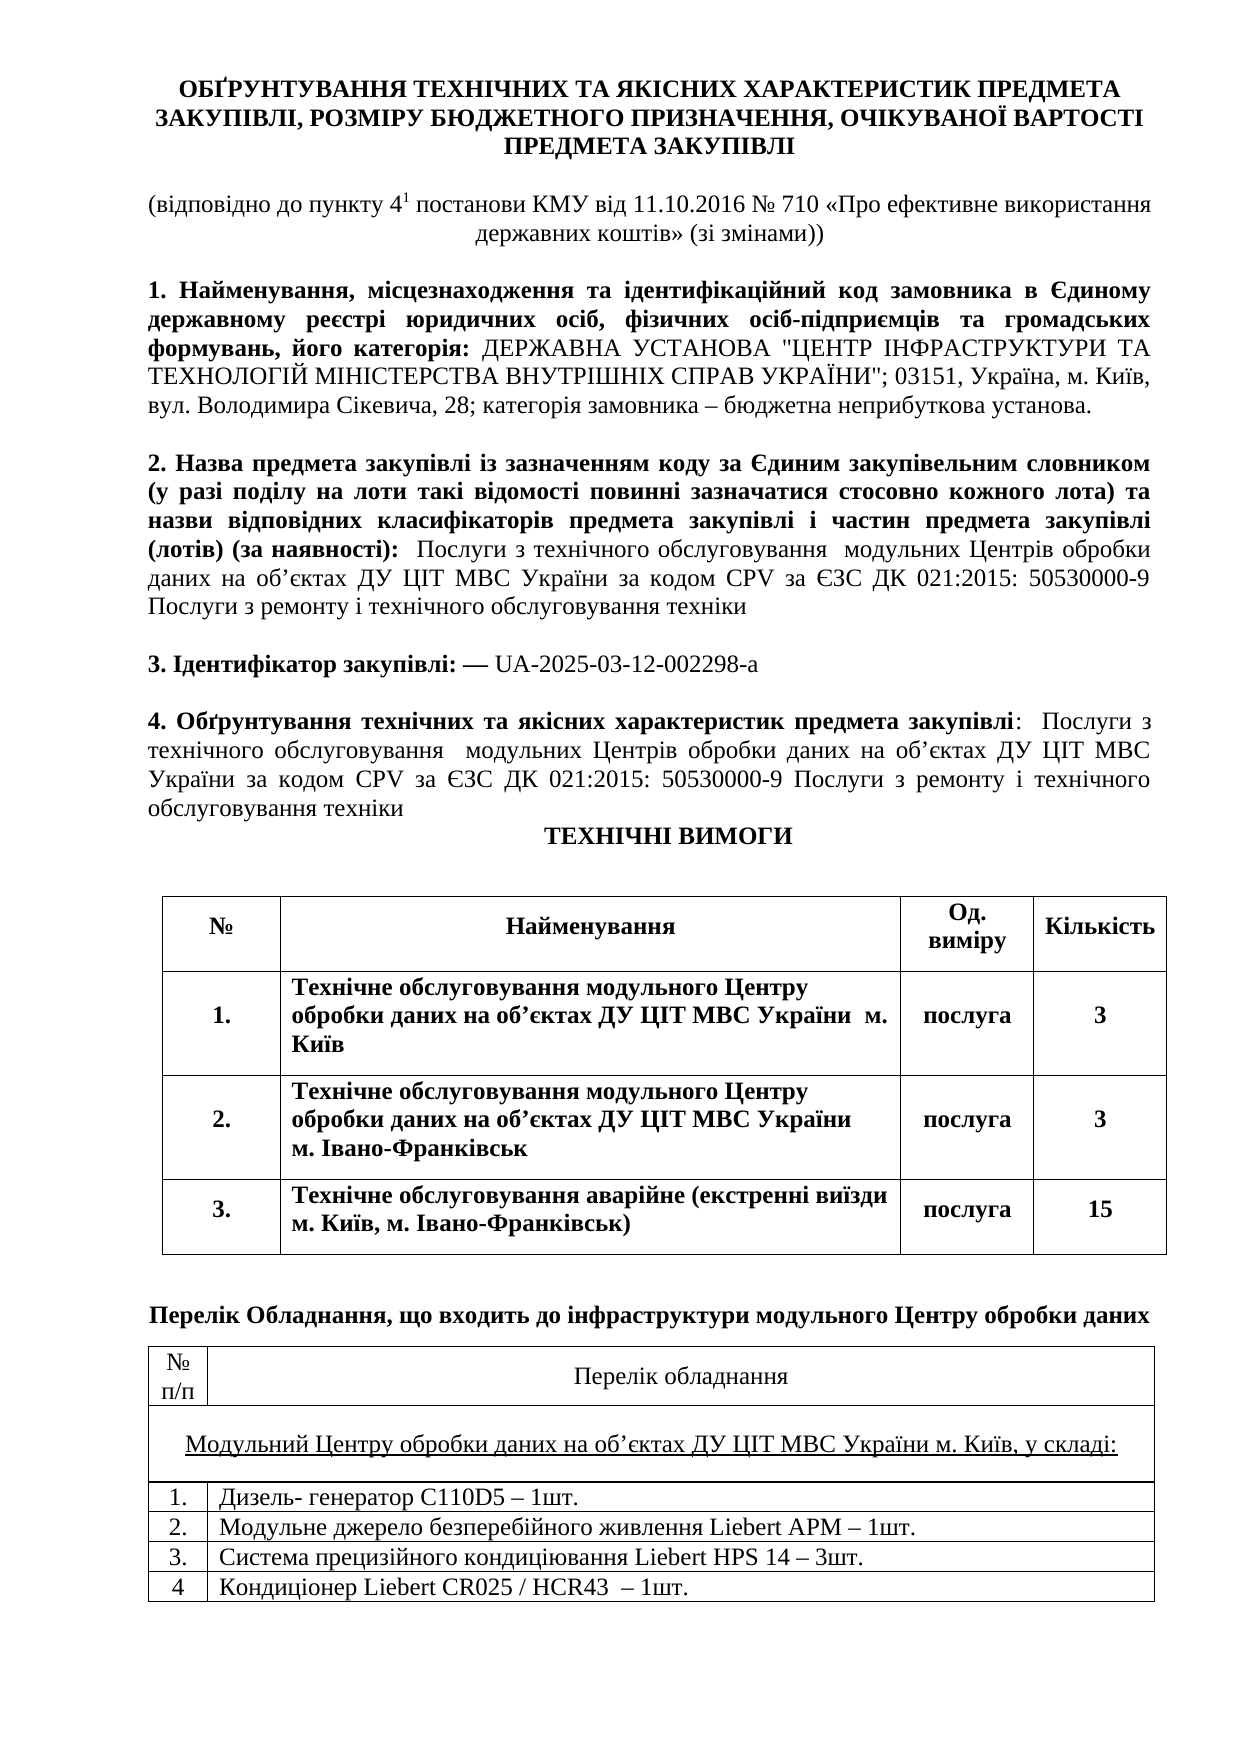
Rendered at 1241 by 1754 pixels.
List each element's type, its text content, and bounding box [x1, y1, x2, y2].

table_header № [163, 897, 280, 971]
table_cell 4 [149, 1572, 207, 1601]
table_cell Модульний Центру обробки даних на об’єктах ДУ ЦІТ МВС України м. Київ, у складі: [149, 1406, 1154, 1481]
table_cell 1. [163, 972, 280, 1075]
table_cell Дизель- генератор C110D5 – 1шт. [208, 1483, 1154, 1511]
table_cell 2. [149, 1512, 207, 1541]
table_cell 3. [163, 1180, 280, 1254]
text Перелік Обладнання, що входить до інфраструктури модульного Центру обробки даних [148, 1300, 1152, 1329]
table_header № п/п [149, 1347, 207, 1405]
text ТЕХНІЧНІ ВИМОГИ [148, 821, 1152, 850]
table_cell 15 [1034, 1180, 1166, 1254]
text 4. Обґрунтування технічних та якісних характеристик предмета закупівлі: Послуги з технічного обслуговування модульних Центрів обробки даних на об’єктах ДУ ЦІТ МВС України за кодом CPV за ЄЗС ДК 021:2015: 50530000-9 Послуги з ремонту і технічного обслуговування техніки [148, 706, 1152, 821]
table_cell Технічне обслуговування модульного Центру обробки даних на об’єктах ДУ ЦІТ МВС України м. Івано-Франківськ [281, 1076, 900, 1179]
text ОБҐРУНТУВАННЯ ТЕХНІЧНИХ ТА ЯКІСНИХ ХАРАКТЕРИСТИК ПРЕДМЕТА ЗАКУПІВЛІ, РОЗМІРУ БЮДЖЕТНОГО ПРИЗНАЧЕННЯ, ОЧІКУВАНОЇ ВАРТОСТІ ПРЕДМЕТА ЗАКУПІВЛІ [148, 74, 1152, 160]
subtitle 2. Назва предмета закупівлі із зазначенням коду за Єдиним закупівельним словником (у разі поділу на лоти такі відомості повинні зазначатися стосовно кожного лота) та назви відповідних класифікаторів предмета закупівлі і частин предмета закупівлі (лотів) (за наявності): Послуги з технічного обслуговування модульних Центрів обробки даних на об’єктах ДУ ЦІТ МВС України за кодом CPV за ЄЗС ДК 021:2015: 50530000-9 Послуги з ремонту і технічного обслуговування техніки [148, 448, 1152, 620]
table_cell 1. [149, 1483, 207, 1511]
table_cell Кондиціонер Liebert СR025 / HCR43 – 1шт. [208, 1572, 1154, 1601]
table_header Перелік обладнання [208, 1347, 1154, 1405]
table_header Од. виміру [901, 897, 1033, 971]
table_cell 2. [163, 1076, 280, 1179]
table_cell Технічне обслуговування модульного Центру обробки даних на об’єктах ДУ ЦІТ МВС України м. Київ [281, 972, 900, 1075]
table_cell Система прецизійного кондиціювання Liebert HPS 14 – 3шт. [208, 1542, 1154, 1571]
table_cell послуга [901, 1076, 1033, 1179]
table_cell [208, 1512, 1154, 1541]
table_header Найменування [281, 897, 900, 971]
table_cell 3 [1034, 972, 1166, 1075]
table_header Кількість [1034, 897, 1166, 971]
table_cell послуга [901, 972, 1033, 1075]
table_cell 3 [1034, 1076, 1166, 1179]
table_cell 3. [149, 1542, 207, 1571]
text 3. Ідентифікатор закупівлі: — UA-2025-03-12-002298-а [148, 649, 1152, 678]
table_cell Технічне обслуговування аварійне (екстренні виїзди м. Київ, м. Івано-Франківськ) [281, 1180, 900, 1254]
table_cell послуга [901, 1180, 1033, 1254]
text (відповідно до пункту 41 постанови КМУ від 11.10.2016 № 710 «Про ефективне використання державних коштів» (зі змінами)) [148, 189, 1152, 246]
text 1. Найменування, місцезнаходження та ідентифікаційний код замовника в Єдиному державному реєстрі юридичних осіб, фізичних осіб-підприємців та громадських формувань, його категорія: ДЕРЖАВНА УСТАНОВА "ЦЕНТР ІНФРАСТРУКТУРИ ТА ТЕХНОЛОГІЙ МІНІСТЕРСТВА ВНУТРІШНІХ СПРАВ УКРАЇНИ"; 03151, Україна, м. Київ, вул. Володимира Сікевича, 28; категорія замовника – бюджетна неприбуткова установа. [148, 275, 1152, 419]
